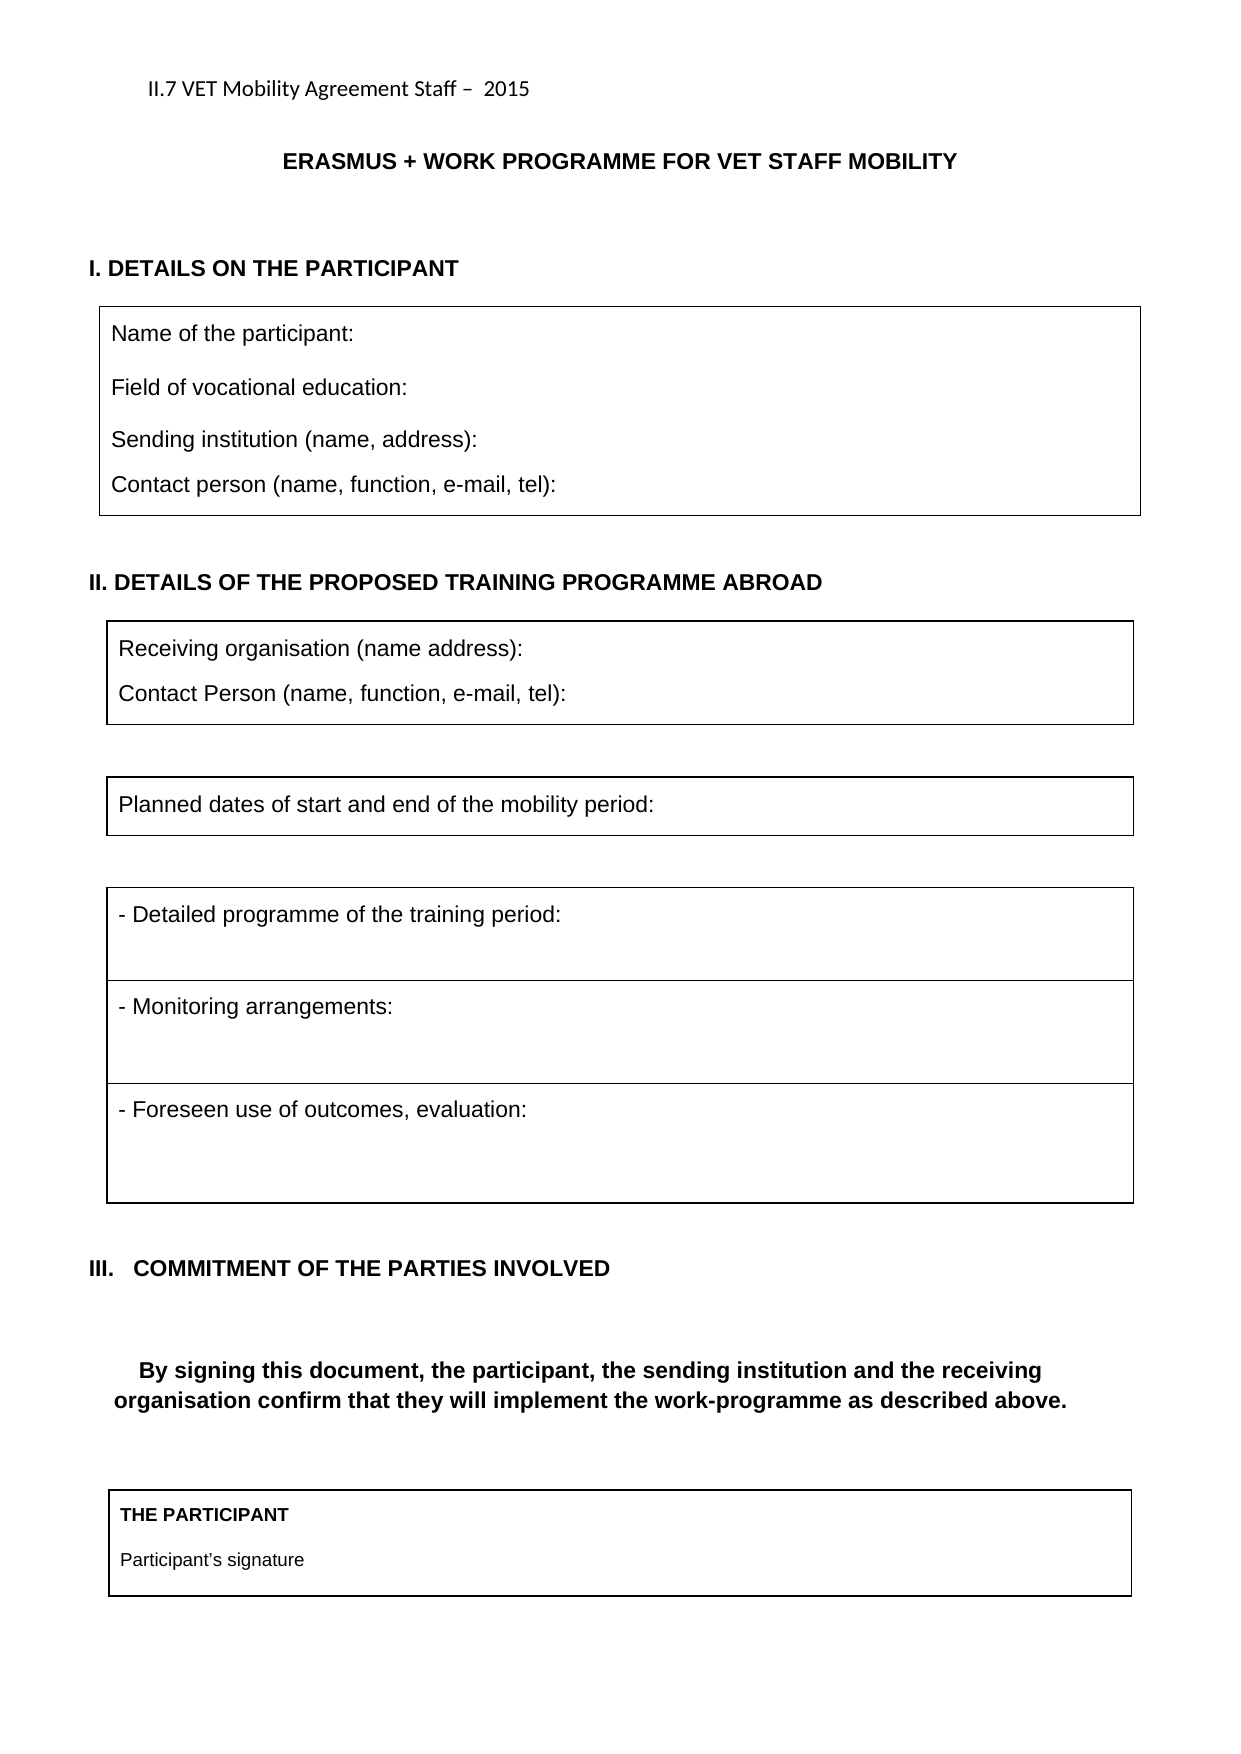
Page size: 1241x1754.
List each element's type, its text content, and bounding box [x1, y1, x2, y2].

text I. DETAILS ON THE PARTICIPANT [88, 254, 1093, 281]
table_header Receiving organisation (name address): Contact Person (name, function, e-mail, tel): [108, 622, 1133, 723]
table_header Name of the participant: Field of vocational education: Sending institution (name, address): Contact person (name, function, e-mail, tel): [100, 307, 1140, 515]
table_header - Detailed programme of the training period: [108, 888, 1133, 980]
table_cell - Monitoring arrangements: [108, 981, 1133, 1083]
text By signing this document, the participant, the sending institution and the receiving organisation confirm that they will implement the work-programme as described above. [88, 1357, 1093, 1413]
text III. COMMITMENT OF THE PARTIES INVOLVED [88, 1255, 1093, 1281]
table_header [110, 1491, 1131, 1595]
text ERASMUS + WORK PROGRAMME FOR VET STAFF MOBILITY [148, 148, 1093, 174]
text II. DETAILS OF THE PROPOSED TRAINING PROGRAMME ABROAD [88, 569, 1093, 596]
table_header Planned dates of start and end of the mobility period: [108, 778, 1133, 834]
table_cell - Foreseen use of outcomes, evaluation: [108, 1084, 1133, 1202]
